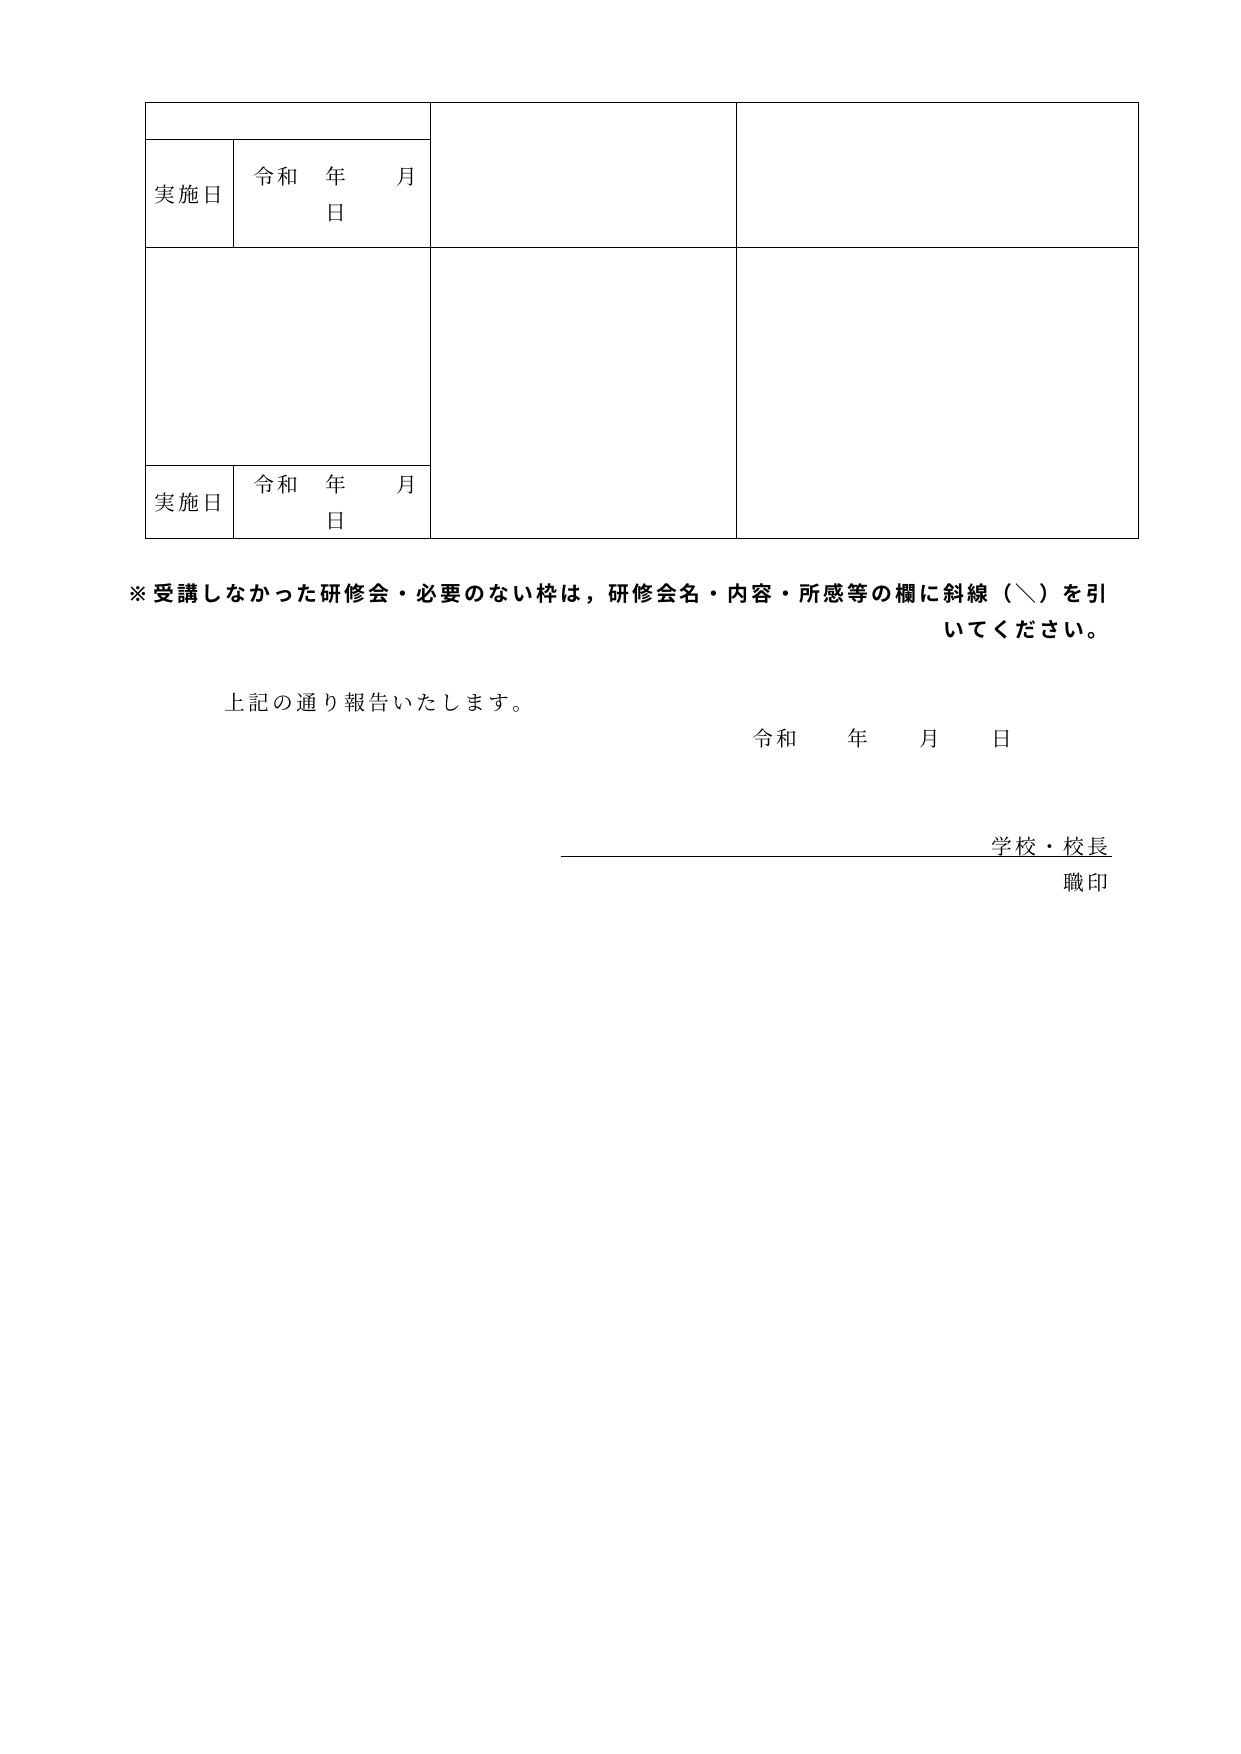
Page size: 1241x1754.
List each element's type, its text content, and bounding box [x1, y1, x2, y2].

table_cell 実施日 [146, 466, 233, 538]
table_header [431, 103, 736, 247]
text 上記の通り報告いたします。 [129, 683, 1111, 719]
table_header [146, 103, 430, 139]
table_cell [431, 248, 736, 538]
table_header [737, 103, 1138, 247]
text 学校・校長 職印 [129, 827, 1111, 899]
table_cell [737, 248, 1138, 538]
table_cell 実施日 [146, 140, 233, 247]
table_cell 令和 年 月 日 [234, 140, 430, 247]
text 令和 年 月 日 [129, 719, 1111, 755]
table_cell [146, 248, 430, 464]
table_cell 令和 年 月 日 [234, 466, 430, 538]
text ※受講しなかった研修会・必要のない枠は，研修会名・内容・所感等の欄に斜線（＼）を引いてください。 [129, 575, 1111, 647]
